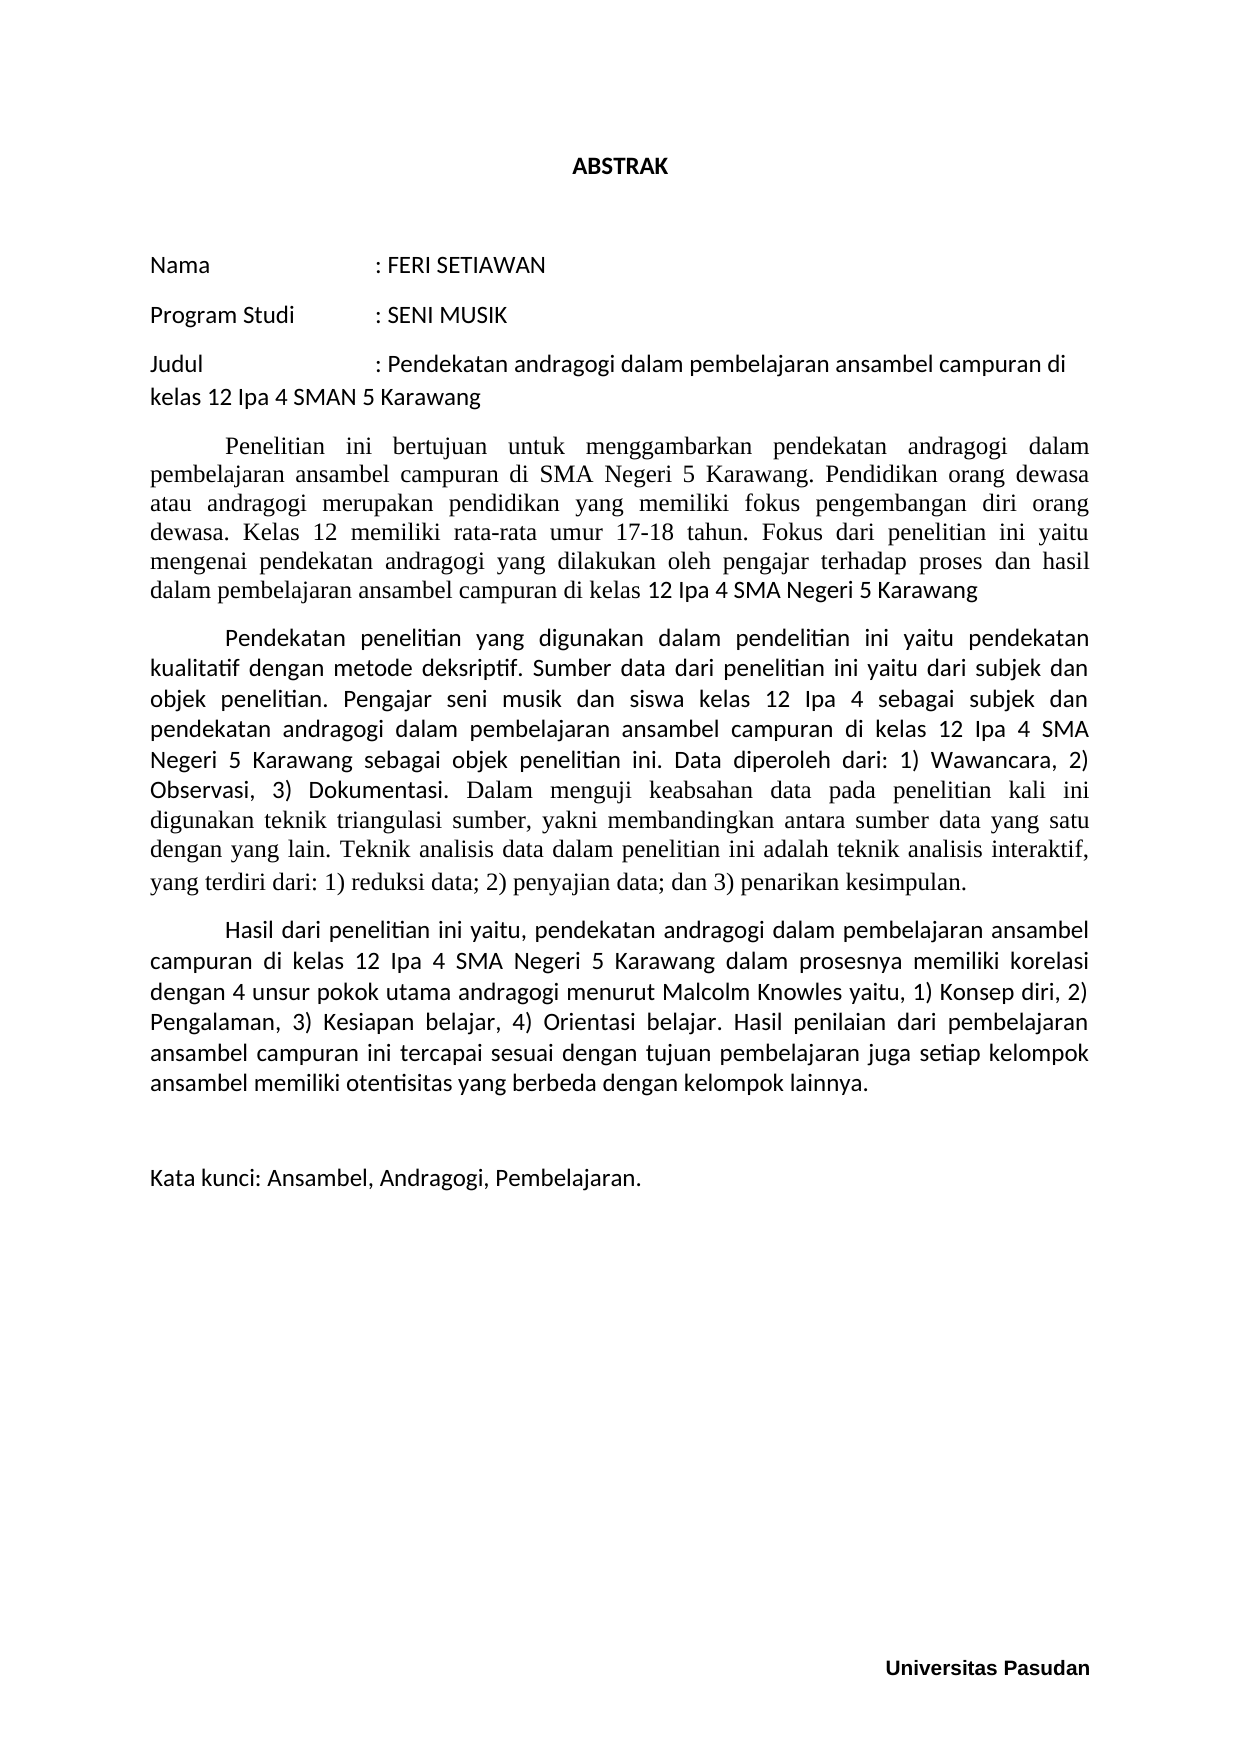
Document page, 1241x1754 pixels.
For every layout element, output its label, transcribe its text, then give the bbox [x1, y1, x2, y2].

text ABSTRAK [150, 150, 1090, 181]
text Judul : Pendekatan andragogi dalam pembelajaran ansambel campuran di kelas 12 Ipa 4 SMAN 5 Karawang [150, 348, 1090, 412]
text Pendekatan penelitian yang digunakan dalam pendelitian ini yaitu pendekatan kualitatif dengan metode deksriptif. Sumber data dari penelitian ini yaitu dari subjek dan objek penelitian. Pengajar seni musik dan siswa kelas 12 Ipa 4 sebagai subjek dan pendekatan andragogi dalam pembelajaran ansambel campuran di kelas 12 Ipa 4 SMA Negeri 5 Karawang sebagai objek penelitian ini. Data diperoleh dari: 1) Wawancara, 2) Observasi, 3) Dokumentasi. Dalam menguji keabsahan data pada penelitian kali ini digunakan teknik triangulasi sumber, yakni membandingkan antara sumber data yang satu dengan yang lain. Teknik analisis data dalam penelitian ini adalah teknik analisis interaktif, yang terdiri dari: 1) reduksi data; 2) penyajian data; dan 3) penarikan kesimpulan. [150, 622, 1090, 898]
text Nama : FERI SETIAWAN [150, 249, 1090, 280]
text Penelitian ini bertujuan untuk menggambarkan pendekatan andragogi dalam pembelajaran ansambel campuran di SMA Negeri 5 Karawang. Pendidikan orang dewasa atau andragogi merupakan pendidikan yang memiliki fokus pengembangan diri orang dewasa. Kelas 12 memiliki rata-rata umur 17-18 tahun. Fokus dari penelitian ini yaitu mengenai pendekatan andragogi yang dilakukan oleh pengajar terhadap proses dan hasil dalam pembelajaran ansambel campuran di kelas 12 Ipa 4 SMA Negeri 5 Karawang [150, 431, 1090, 605]
text Program Studi : SENI MUSIK [150, 299, 1090, 329]
text Hasil dari penelitian ini yaitu, pendekatan andragogi dalam pembelajaran ansambel campuran di kelas 12 Ipa 4 SMA Negeri 5 Karawang dalam prosesnya memiliki korelasi dengan 4 unsur pokok utama andragogi menurut Malcolm Knowles yaitu, 1) Konsep diri, 2) Pengalaman, 3) Kesiapan belajar, 4) Orientasi belajar. Hasil penilaian dari pembelajaran ansambel campuran ini tercapai sesuai dengan tujuan pembelajaran juga setiap kelompok ansambel memiliki otentisitas yang berbeda dengan kelompok lainnya. [150, 915, 1090, 1098]
text Kata kunci: Ansambel, Andragogi, Pembelajaran. [150, 1162, 1090, 1192]
